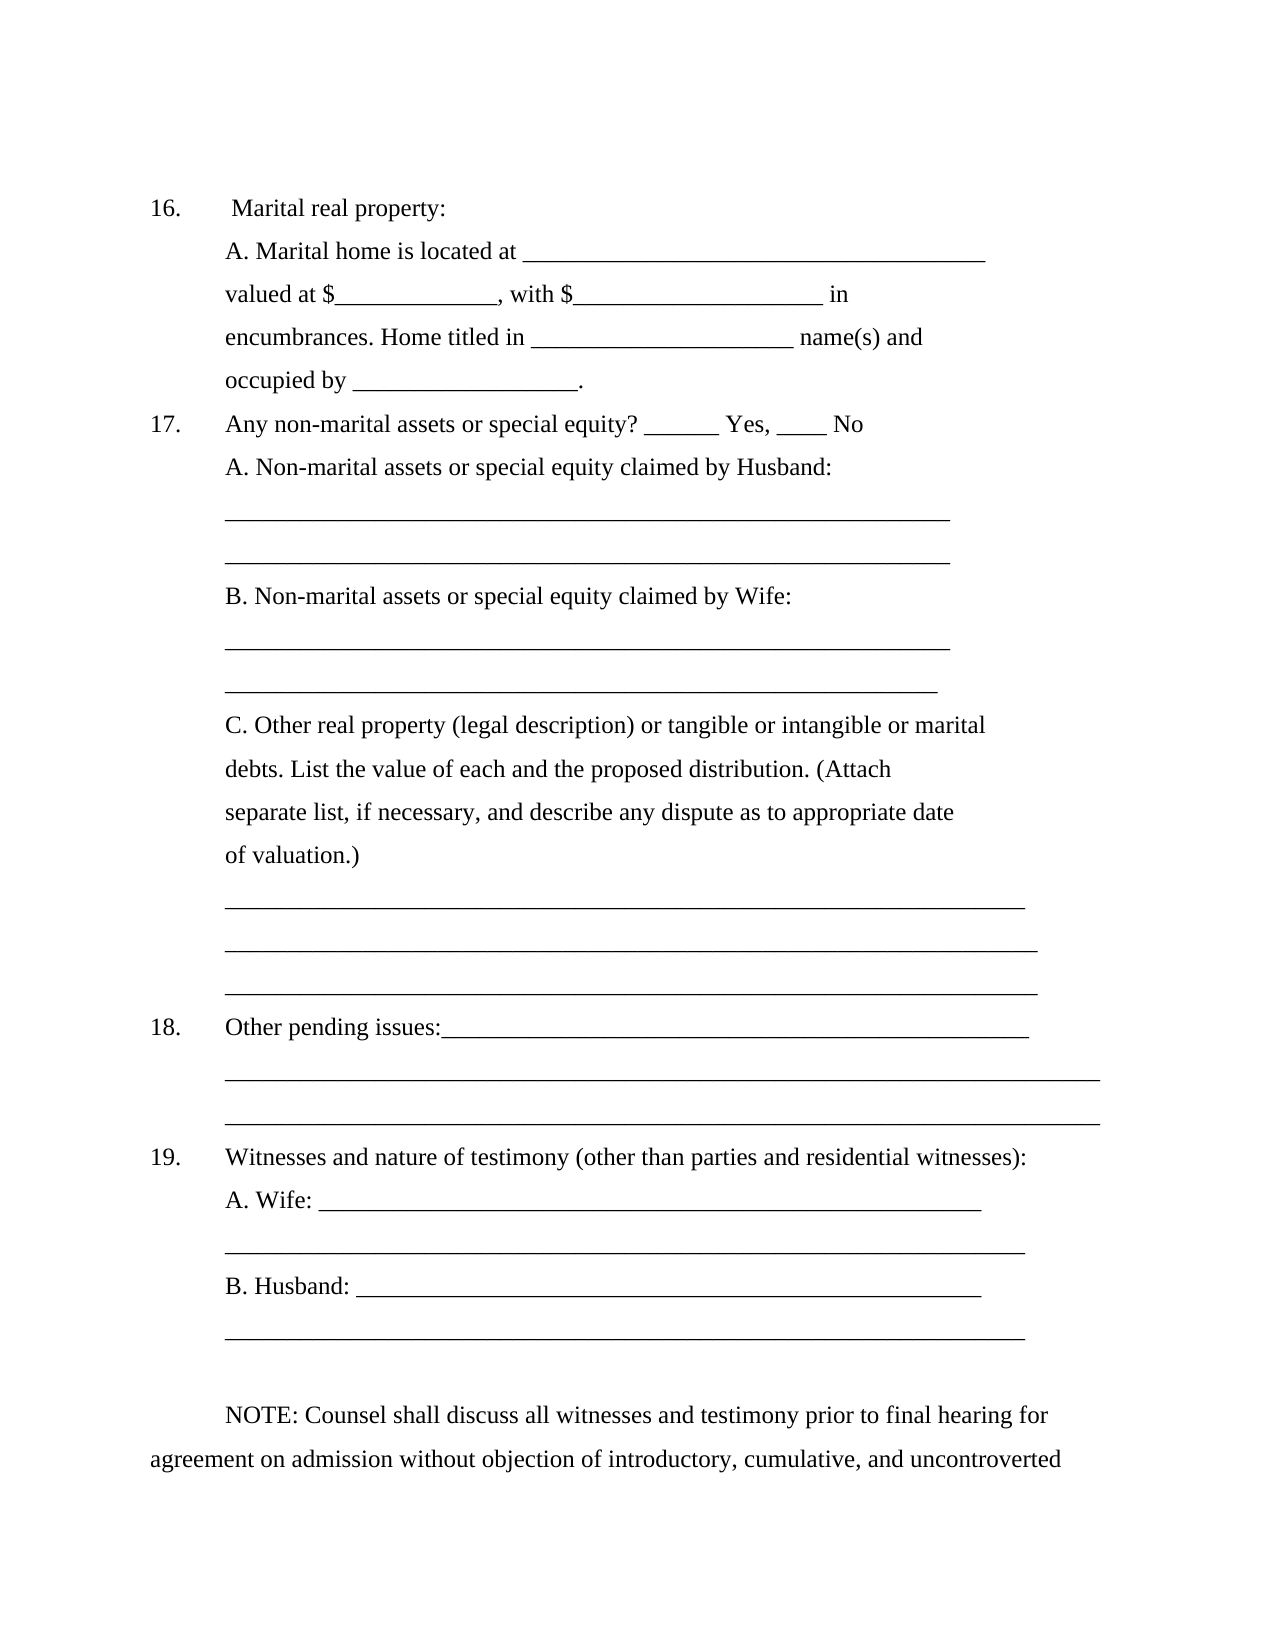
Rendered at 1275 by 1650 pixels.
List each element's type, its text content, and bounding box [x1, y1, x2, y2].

text 16. Marital real property: [150, 193, 1125, 222]
text agreement on admission without objection of introductory, cumulative, and uncontroverted [150, 1444, 1125, 1472]
text ______________________________________________________________________ [150, 1099, 1125, 1127]
text ________________________________________________________________ [150, 1228, 1125, 1257]
text 19. Witnesses and nature of testimony (other than parties and residential witnesses): [150, 1142, 1125, 1171]
text of valuation.) [150, 840, 1125, 869]
text debts. List the value of each and the proposed distribution. (Attach [150, 754, 1125, 782]
text _________________________________________________________ [150, 667, 1125, 696]
text B. Non-marital assets or special equity claimed by Wife: [150, 581, 1125, 610]
text B. Husband: __________________________________________________ [150, 1271, 1125, 1300]
text A. Non-marital assets or special equity claimed by Husband: [150, 452, 1125, 481]
text A. Marital home is located at _____________________________________ [150, 236, 1125, 265]
text A. Wife: _____________________________________________________ [150, 1185, 1125, 1214]
text 18. Other pending issues:_______________________________________________ [150, 1012, 1125, 1041]
text occupied by __________________. [150, 366, 1125, 394]
text valued at $_____________, with $____________________ in [150, 279, 1125, 308]
text C. Other real property (legal description) or tangible or intangible or marital [150, 711, 1125, 739]
text _________________________________________________________________ [150, 926, 1125, 955]
text __________________________________________________________ [150, 624, 1125, 653]
text ________________________________________________________________ [225, 1314, 1125, 1343]
text _________________________________________________________________ [150, 969, 1125, 998]
text ______________________________________________________________________ [150, 1056, 1125, 1084]
text encumbrances. Home titled in _____________________ name(s) and [150, 322, 1125, 351]
text __________________________________________________________ [150, 538, 1125, 567]
text __________________________________________________________ [150, 495, 1125, 524]
text ________________________________________________________________ [150, 883, 1125, 912]
text NOTE: Counsel shall discuss all witnesses and testimony prior to final hearing for [150, 1401, 1125, 1429]
text separate list, if necessary, and describe any dispute as to appropriate date [150, 797, 1125, 826]
text 17. Any non-marital assets or special equity? ______ Yes, ____ No [150, 409, 1125, 437]
